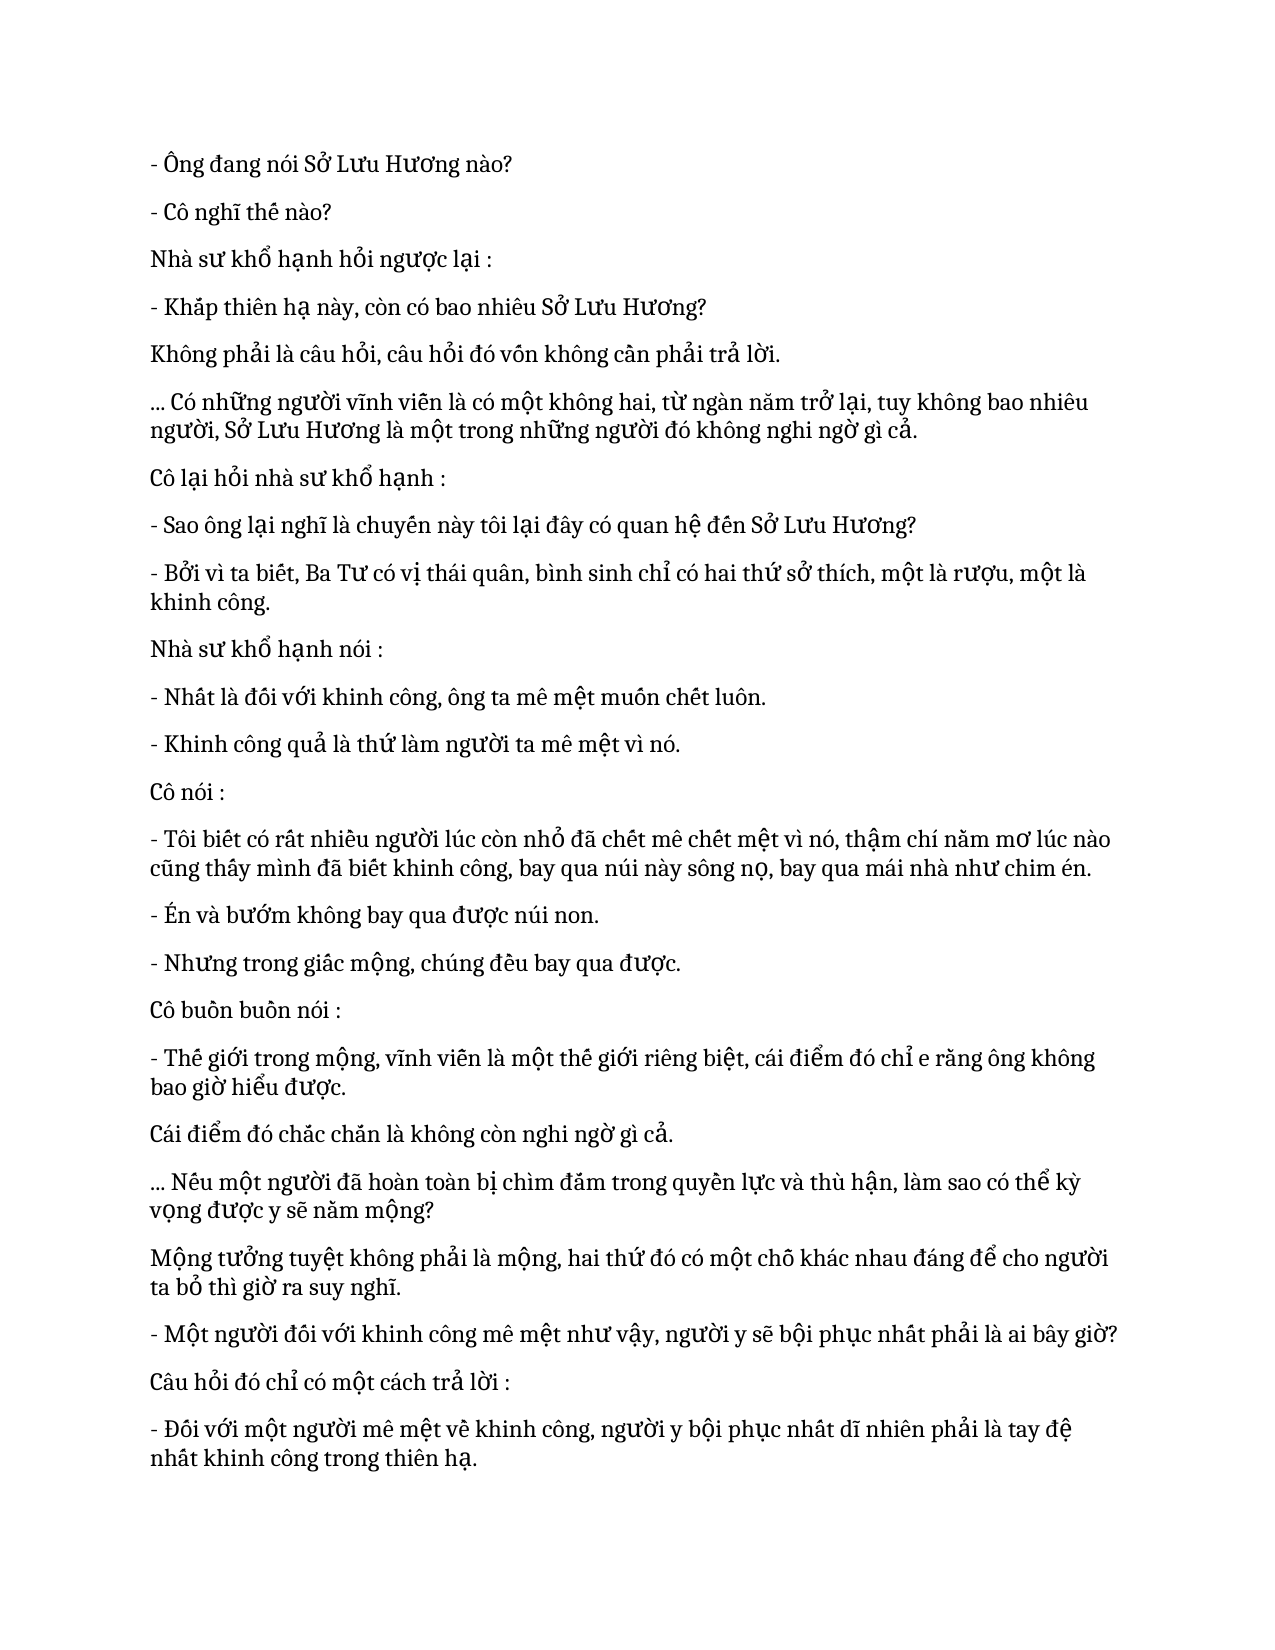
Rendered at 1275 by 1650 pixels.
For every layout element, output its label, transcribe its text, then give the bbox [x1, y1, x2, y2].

text Nhà sư khổ hạnh nói : [150, 635, 1125, 664]
text - Nhất là đối với khinh công, ông ta mê mệt muốn chết luôn. [150, 682, 1125, 711]
text - Thế giới trong mộng, vĩnh viễn là một thế giới riêng biệt, cái điểm đó chỉ e rằng ông không bao giờ hiểu được. [150, 1044, 1125, 1101]
text Mộng tưởng tuyệt không phải là mộng, hai thứ đó có một chỗ khác nhau đáng để cho người ta bỏ thì giờ ra suy nghĩ. [150, 1244, 1125, 1301]
text Cô lại hỏi nhà sư khổ hạnh : [150, 464, 1125, 492]
text - Tôi biết có rất nhiều người lúc còn nhỏ đã chết mê chết mệt vì nó, thậm chí nằm mơ lúc nào cũng thấy mình đã biết khinh công, bay qua núi này sông nọ, bay qua mái nhà như chim én. [150, 825, 1125, 882]
text ... Có những người vĩnh viễn là có một không hai, từ ngàn năm trở lại, tuy không bao nhiêu người, Sở Lưu Hương là một trong những người đó không nghi ngờ gì cả. [150, 387, 1125, 445]
text Câu hỏi đó chỉ có một cách trả lời : [150, 1367, 1125, 1396]
text - Ông đang nói Sở Lưu Hương nào? [150, 150, 1125, 179]
text - Sao ông lại nghĩ là chuyến này tôi lại đây có quan hệ đến Sở Lưu Hương? [150, 511, 1125, 540]
text - Đối với một người mê mệt về khinh công, người y bội phục nhất dĩ nhiên phải là tay đệ nhất khinh công trong thiên hạ. [150, 1415, 1125, 1472]
text ... Nếu một người đã hoàn toàn bị chìm đắm trong quyền lực và thù hận, làm sao có thể kỳ vọng được y sẽ nằm mộng? [150, 1167, 1125, 1225]
text - Bởi vì ta biết, Ba Tư có vị thái quân, bình sinh chỉ có hai thứ sở thích, một là rượu, một là khinh công. [150, 559, 1125, 616]
text - Cô nghĩ thế nào? [150, 197, 1125, 226]
text - Én và bướm không bay qua được núi non. [150, 901, 1125, 930]
text Cái điểm đó chắc chắn là không còn nghi ngờ gì cả. [150, 1120, 1125, 1149]
text Cô buồn buồn nói : [150, 996, 1125, 1025]
text Nhà sư khổ hạnh hỏi ngược lại : [150, 245, 1125, 274]
text - Khắp thiên hạ này, còn có bao nhiêu Sở Lưu Hương? [150, 292, 1125, 321]
text - Nhưng trong giấc mộng, chúng đều bay qua được. [150, 949, 1125, 977]
text Cô nói : [150, 777, 1125, 806]
text Không phải là câu hỏi, câu hỏi đó vốn không cần phải trả lời. [150, 340, 1125, 369]
text - Khinh công quả là thứ làm người ta mê mệt vì nó. [150, 730, 1125, 759]
text - Một người đối với khinh công mê mệt như vậy, người y sẽ bội phục nhất phải là ai bây giờ? [150, 1320, 1125, 1349]
